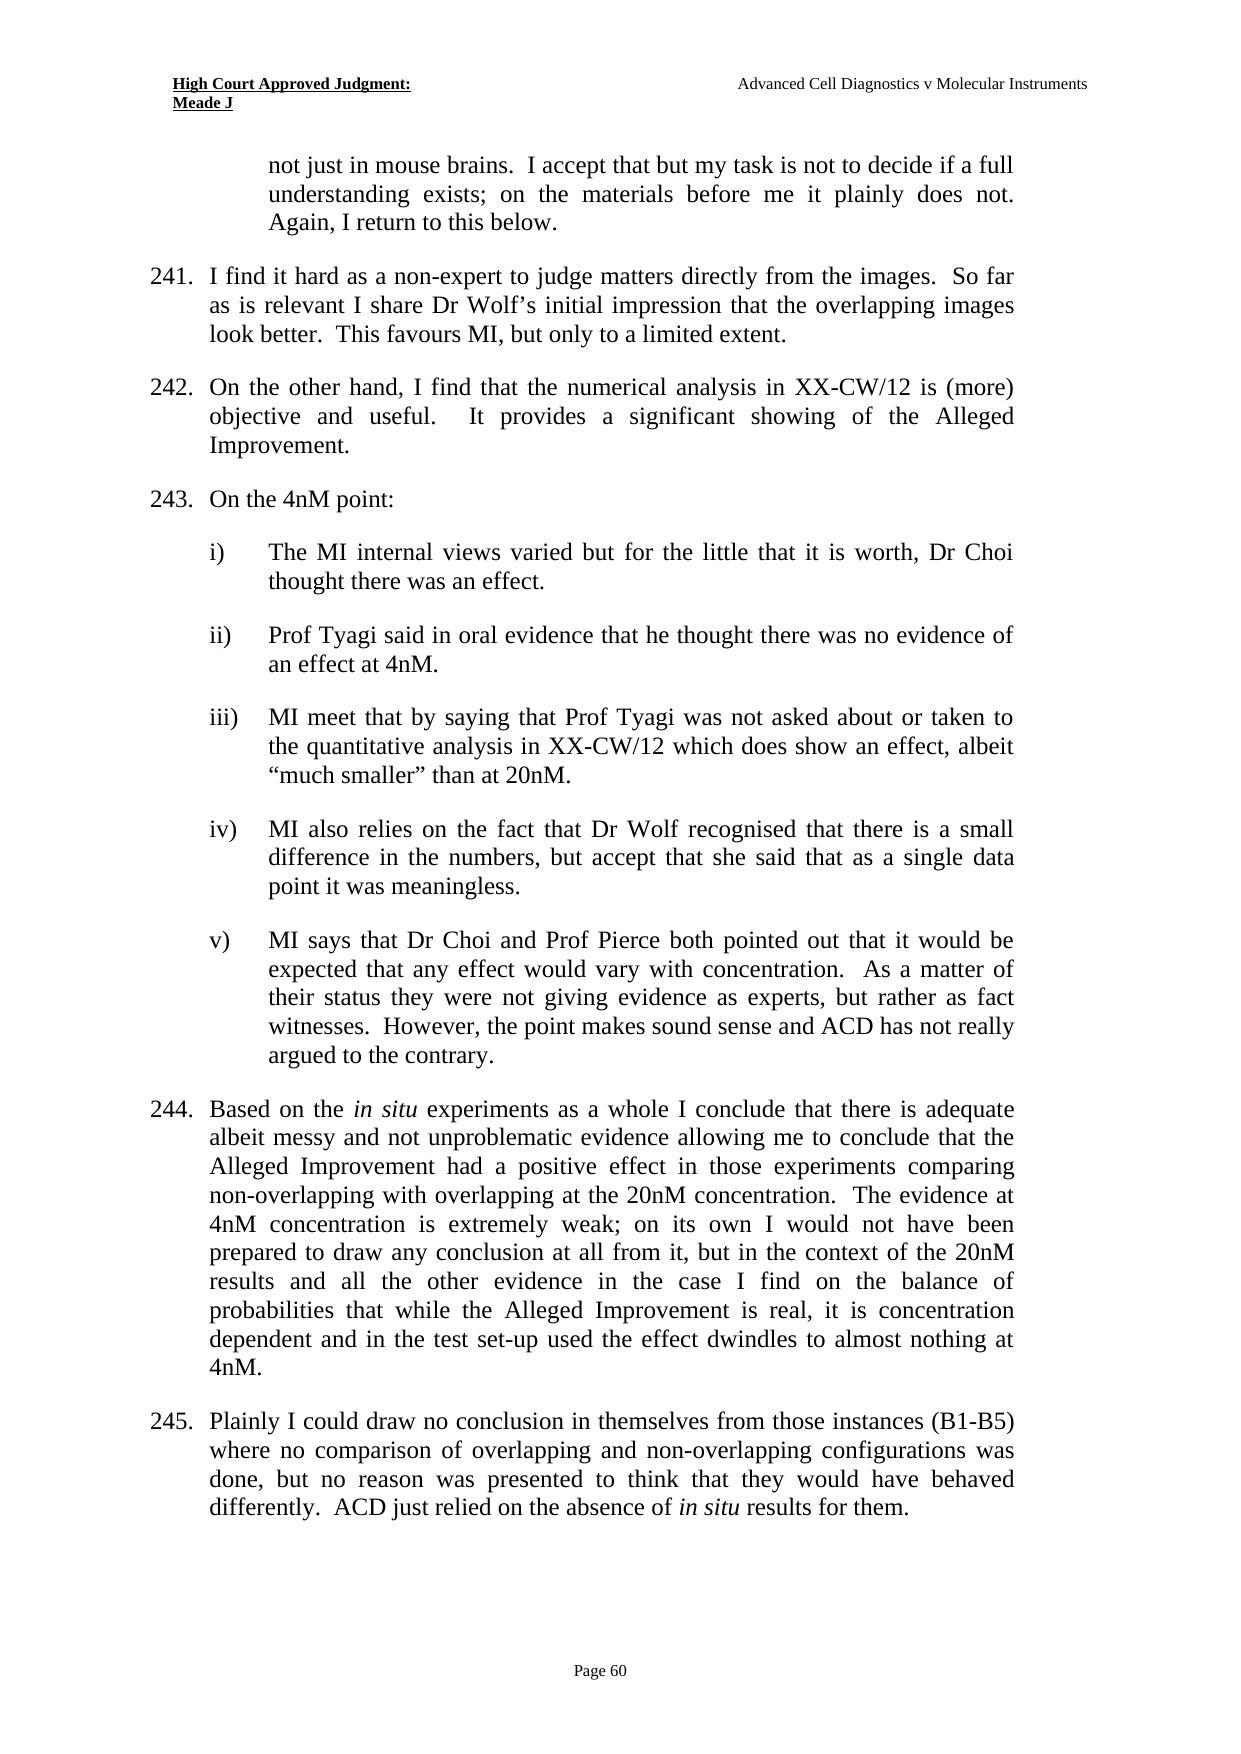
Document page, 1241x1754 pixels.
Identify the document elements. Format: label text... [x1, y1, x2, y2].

text On the other hand, I find that the numerical analysis in XX-CW/12 is (more) objective and useful. It provides a significant showing of the Alleged Improvement. [150, 372, 1015, 459]
list Prof Tyagi said in oral evidence that he thought there was no evidence of an effect at 4nM. [209, 620, 1015, 677]
text Based on the in situ experiments as a whole I conclude that there is adequate albeit messy and not unproblematic evidence allowing me to conclude that the Alleged Improvement had a positive effect in those experiments comparing non-overlapping with overlapping at the 20nM concentration. The evidence at 4nM concentration is extremely weak; on its own I would not have been prepared to draw any conclusion at all from it, but in the context of the 20nM results and all the other evidence in the case I find on the balance of probabilities that while the Alleged Improvement is real, it is concentration dependent and in the test set-up used the effect dwindles to almost nothing at 4nM. [150, 1094, 1015, 1381]
list The MI internal views varied but for the little that it is worth, Dr Choi thought there was an effect. [209, 537, 1015, 595]
text I find it hard as a non-expert to judge matters directly from the images. So far as is relevant I share Dr Wolf’s initial impression that the overlapping images look better. This favours MI, but only to a limited extent. [150, 261, 1015, 347]
list MI says that Dr Choi and Prof Pierce both pointed out that it would be expected that any effect would vary with concentration. As a matter of their status they were not giving evidence as experts, but rather as fact witnesses. However, the point makes sound sense and ACD has not really argued to the contrary. [209, 925, 1015, 1069]
list MI also relies on the fact that Dr Wolf recognised that there is a small difference in the numbers, but accept that she said that as a single data point it was meaningless. [209, 814, 1015, 900]
text On the 4nM point: [150, 484, 1015, 512]
text Plainly I could draw no conclusion in themselves from those instances (B1-B5) where no comparison of overlapping and non-overlapping configurations was done, but no reason was presented to think that they would have behaved differently. ACD just relied on the absence of in situ results for them. [150, 1406, 1015, 1521]
list MI meet that by saying that Prof Tyagi was not asked about or taken to the quantitative analysis in XX-CW/12 which does show an effect, albeit “much smaller” than at 20nM. [209, 702, 1015, 789]
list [209, 150, 1015, 236]
